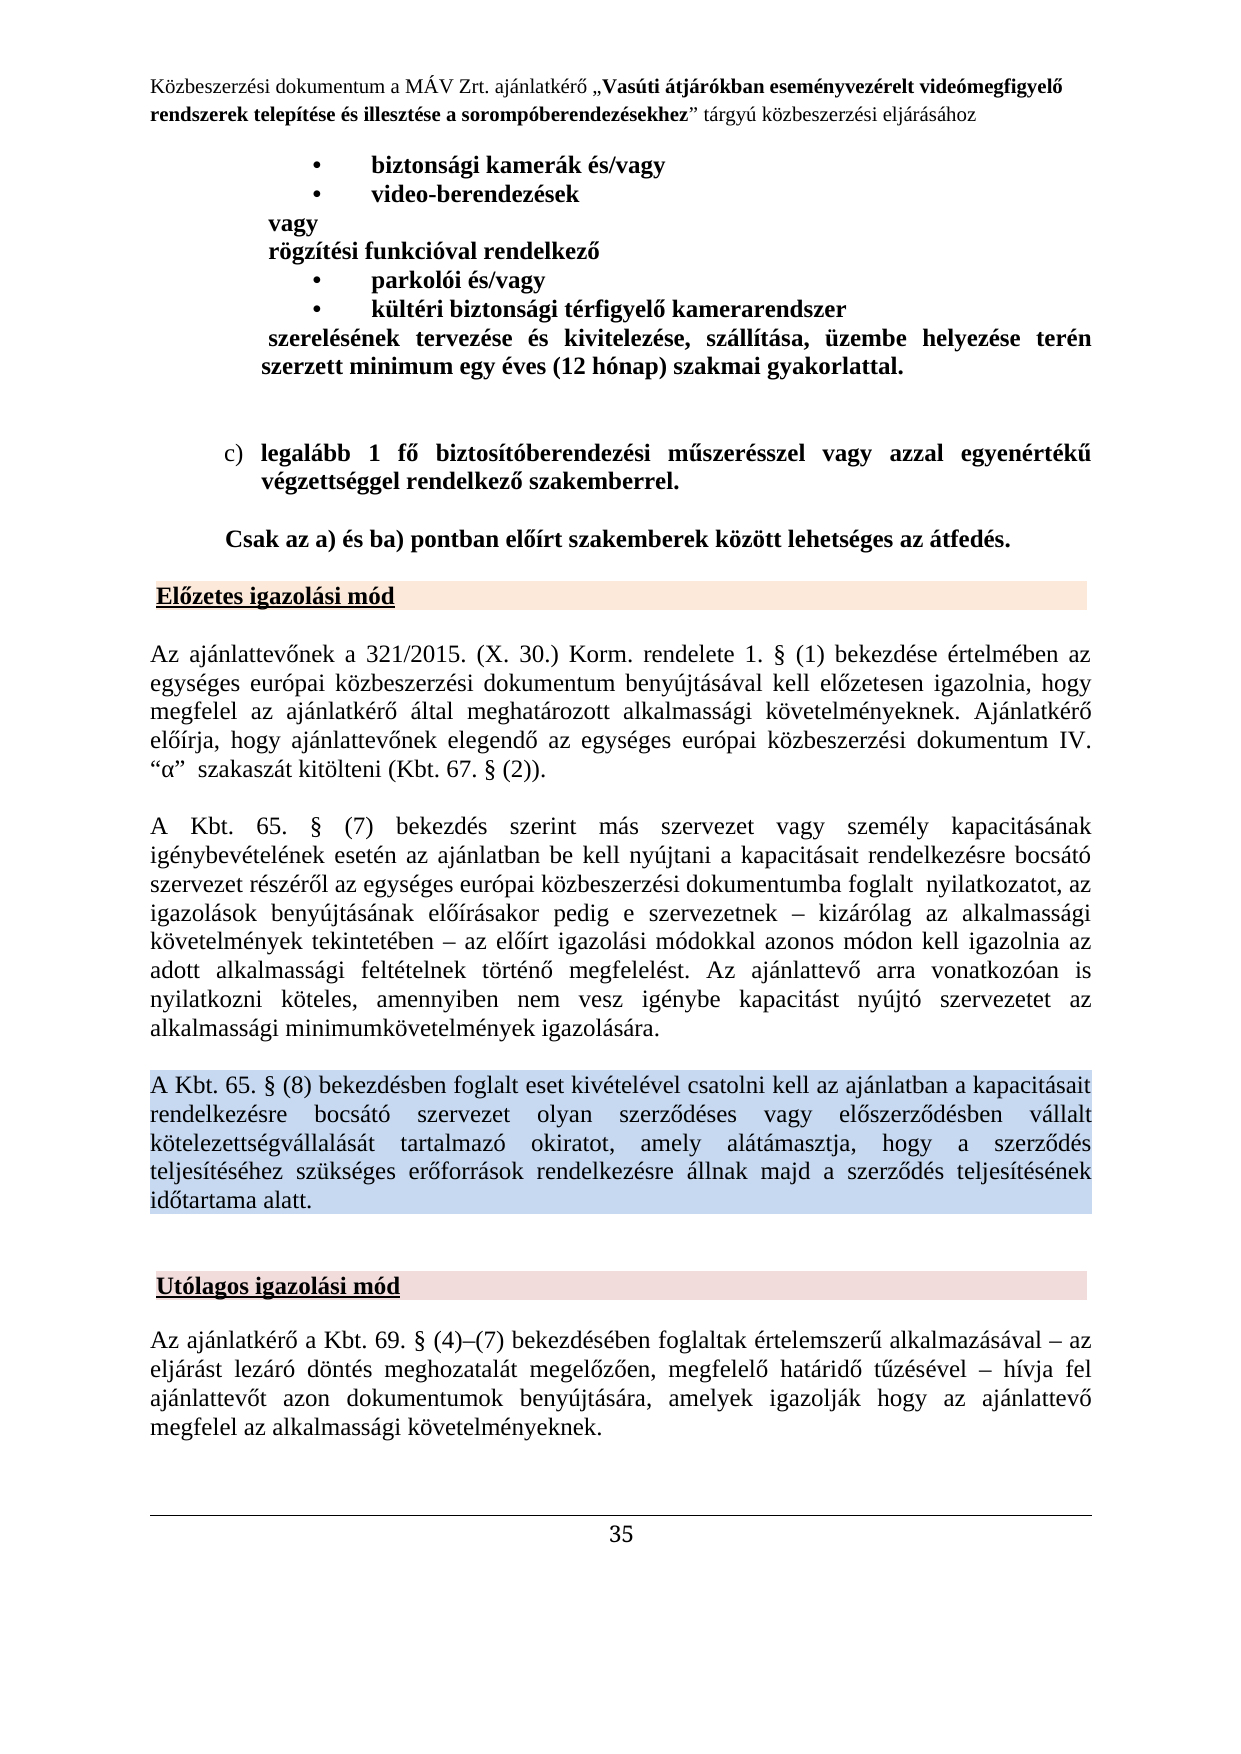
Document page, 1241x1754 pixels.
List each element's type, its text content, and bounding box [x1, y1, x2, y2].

text • kültéri biztonsági térfigyelő kamerarendszer [261, 294, 1092, 323]
text A Kbt. 65. § (8) bekezdésben foglalt eset kivételével csatolni kell az ajánlatban a kapacitásait rendelkezésre bocsátó szervezet olyan szerződéses vagy előszerződésben vállalt kötelezettségvállalását tartalmazó okiratot, amely alátámasztja, hogy a szerződés teljesítéséhez szükséges erőforrások rendelkezésre állnak majd a szerződés teljesítésének időtartama alatt. [150, 1070, 1092, 1214]
text • parkolói és/vagy [261, 265, 1092, 294]
text rögzítési funkcióval rendelkező [261, 236, 1092, 265]
text • video-berendezések [261, 179, 1092, 208]
text Előzetes igazolási mód [156, 581, 1087, 610]
text vagy [261, 208, 1092, 236]
text A Kbt. 65. § (7) bekezdés szerint más szervezet vagy személy kapacitásának igénybevételének esetén az ajánlatban be kell nyújtani a kapacitásait rendelkezésre bocsátó szervezet részéről az egységes európai közbeszerzési dokumentumba foglalt nyilatkozatot, az igazolások benyújtásának előírásakor pedig e szervezetnek – kizárólag az alkalmassági követelmények tekintetében – az előírt igazolási módokkal azonos módon kell igazolnia az adott alkalmassági feltételnek történő megfelelést. Az ajánlattevő arra vonatkozóan is nyilatkozni köteles, amennyiben nem vesz igénybe kapacitást nyújtó szervezetet az alkalmassági minimumkövetelmények igazolására. [150, 811, 1092, 1041]
text Csak az a) és ba) pontban előírt szakemberek között lehetséges az átfedés. [225, 524, 1092, 553]
text Az ajánlatkérő a Kbt. 69. § (4)–(7) bekezdésében foglaltak értelemszerű alkalmazásával – az eljárást lezáró döntés meghozatalát megelőzően, megfelelő határidő tűzésével – hívja fel ajánlattevőt azon dokumentumok benyújtására, amelyek igazolják hogy az ajánlattevő megfelel az alkalmassági követelményeknek. [150, 1325, 1092, 1440]
text c) legalább 1 fő biztosítóberendezési műszerésszel vagy azzal egyenértékű végzettséggel rendelkező szakemberrel. [224, 438, 1092, 495]
text szerelésének tervezése és kivitelezése, szállítása, üzembe helyezése terén szerzett minimum egy éves (12 hónap) szakmai gyakorlattal. [261, 323, 1092, 380]
text Az ajánlattevőnek a 321/2015. (X. 30.) Korm. rendelete 1. § (1) bekezdése értelmében az egységes európai közbeszerzési dokumentum benyújtásával kell előzetesen igazolnia, hogy megfelel az ajánlatkérő által meghatározott alkalmassági követelményeknek. Ajánlatkérő előírja, hogy ajánlattevőnek elegendő az egységes európai közbeszerzési dokumentum IV. “α” szakaszát kitölteni (Kbt. 67. § (2)). [150, 639, 1092, 783]
text Utólagos igazolási mód [156, 1271, 1087, 1300]
text • biztonsági kamerák és/vagy [261, 150, 1092, 179]
